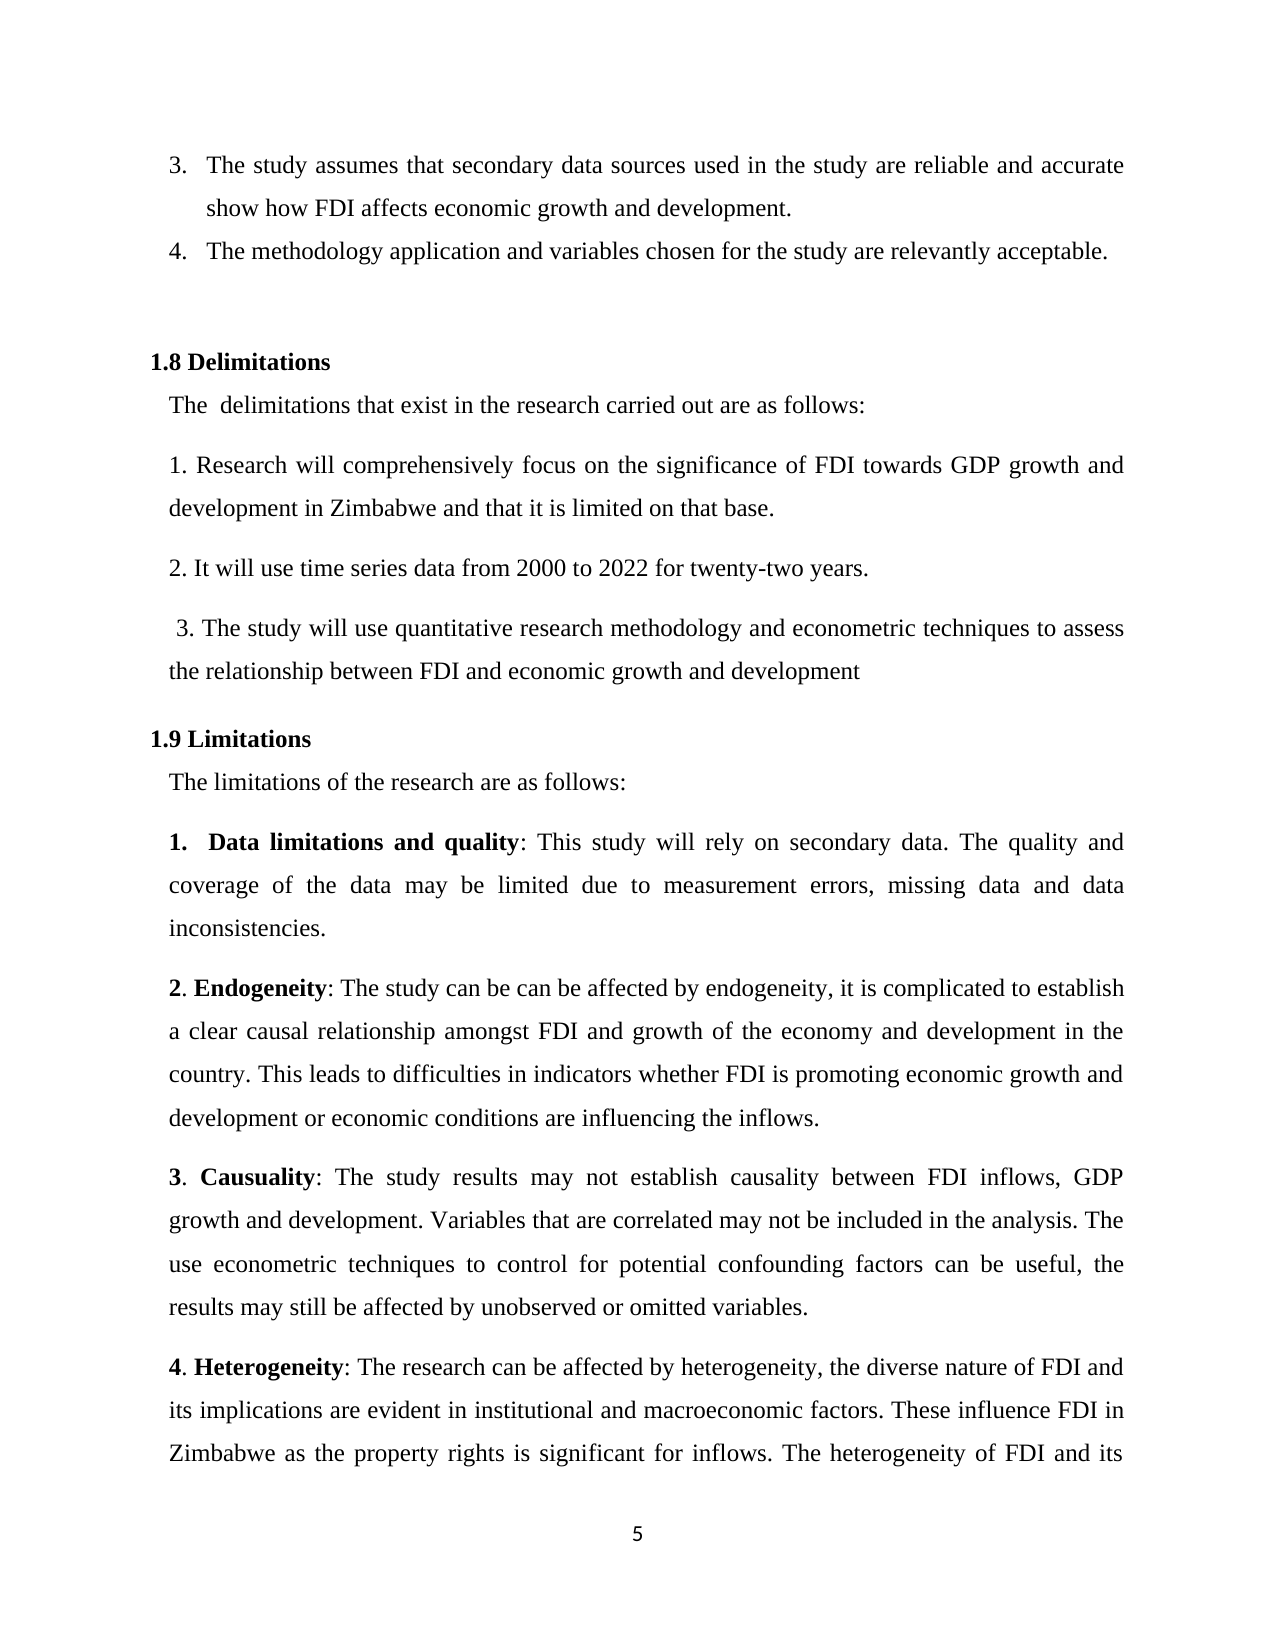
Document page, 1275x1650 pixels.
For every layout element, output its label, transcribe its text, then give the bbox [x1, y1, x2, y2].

subtitle 1.8 Delimitations [150, 347, 1125, 376]
text 1. Research will comprehensively focus on the significance of FDI towards GDP growth and development in Zimbabwe and that it is limited on that base. [169, 450, 1125, 522]
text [169, 1352, 1125, 1467]
subtitle 1.9 Limitations [150, 724, 1125, 753]
text The limitations of the research are as follows: [169, 767, 1125, 796]
text 3. Causuality: The study results may not establish causality between FDI inflows, GDP growth and development. Variables that are correlated may not be included in the analysis. The use econometric techniques to control for potential confounding factors can be useful, the results may still be affected by unobserved or omitted variables. [169, 1162, 1125, 1321]
text 2. Endogeneity: The study can be can be affected by endogeneity, it is complicated to establish a clear causal relationship amongst FDI and growth of the economy and development in the country. This leads to difficulties in indicators whether FDI is promoting economic growth and development or economic conditions are influencing the inflows. [169, 973, 1125, 1131]
text 1. Data limitations and quality: This study will rely on secondary data. The quality and coverage of the data may be limited due to measurement errors, missing data and data inconsistencies. [169, 827, 1125, 942]
text 2. It will use time series data from 2000 to 2022 for twenty-two years. [169, 553, 1125, 582]
list The study assumes that secondary data sources used in the study are reliable and accurate show how FDI affects economic growth and development. [169, 150, 1125, 222]
text 3. The study will use quantitative research methodology and econometric techniques to assess the relationship between FDI and economic growth and development [169, 613, 1125, 685]
list The methodology application and variables chosen for the study are relevantly acceptable. [169, 236, 1125, 265]
text The delimitations that exist in the research carried out are as follows: [169, 391, 1125, 419]
